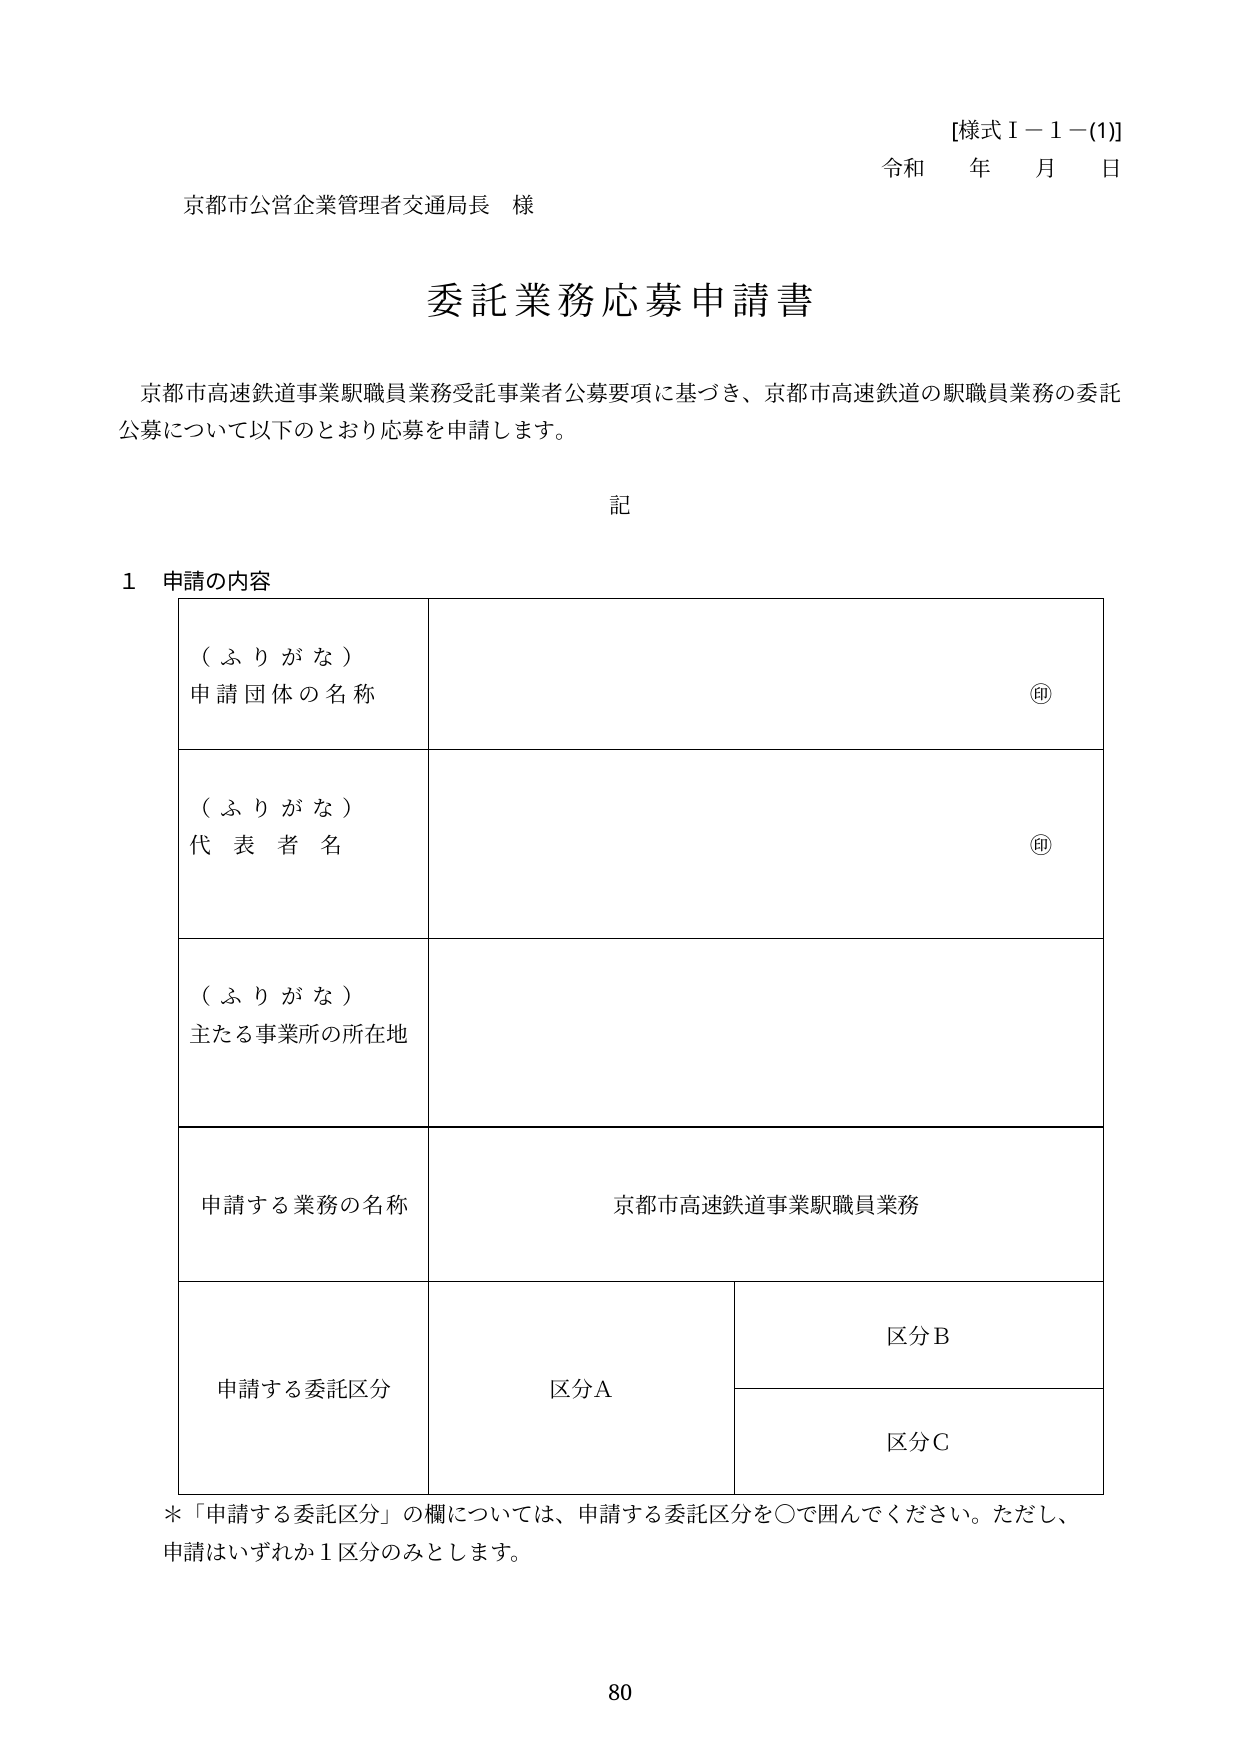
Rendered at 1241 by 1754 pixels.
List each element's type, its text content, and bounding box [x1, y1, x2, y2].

text [様式Ⅰ－１－(1)] [118, 111, 1122, 148]
table_cell 申請する委託区分 [179, 1282, 428, 1494]
text 申請はいずれか１区分のみとします。 [118, 1532, 1122, 1570]
table_header （ふりがな） 申請団体の名称 [179, 599, 428, 749]
table_cell [429, 939, 1103, 1126]
text 委託業務応募申請書 [118, 261, 1122, 336]
text １ 申請の内容 [118, 561, 1122, 598]
table_cell 区分Ｃ [735, 1389, 1103, 1494]
text 令和 年 月 日 [118, 148, 1122, 186]
table_cell （ふりがな） 代表者名 [179, 750, 428, 938]
text 京都市高速鉄道事業駅職員業務受託事業者公募要項に基づき、京都市高速鉄道の駅職員業務の委託公募について以下のとおり応募を申請します。 [118, 373, 1122, 448]
table_cell （ふりがな） 主たる事業所の所在地 [179, 939, 428, 1126]
table_header ㊞ [429, 599, 1103, 749]
table_cell 区分Ｂ [735, 1282, 1103, 1387]
text 京都市公営企業管理者交通局長 様 [118, 186, 1122, 223]
table_cell 申請する業務の名称 [179, 1128, 428, 1281]
text ＊「申請する委託区分」の欄については、申請する委託区分を○で囲んでください。ただし、 [118, 1495, 1122, 1532]
table_cell ㊞ [429, 750, 1103, 938]
table_cell 区分Ａ [429, 1282, 734, 1494]
table_cell 京都市高速鉄道事業駅職員業務 [429, 1128, 1103, 1281]
text 記 [118, 486, 1122, 523]
